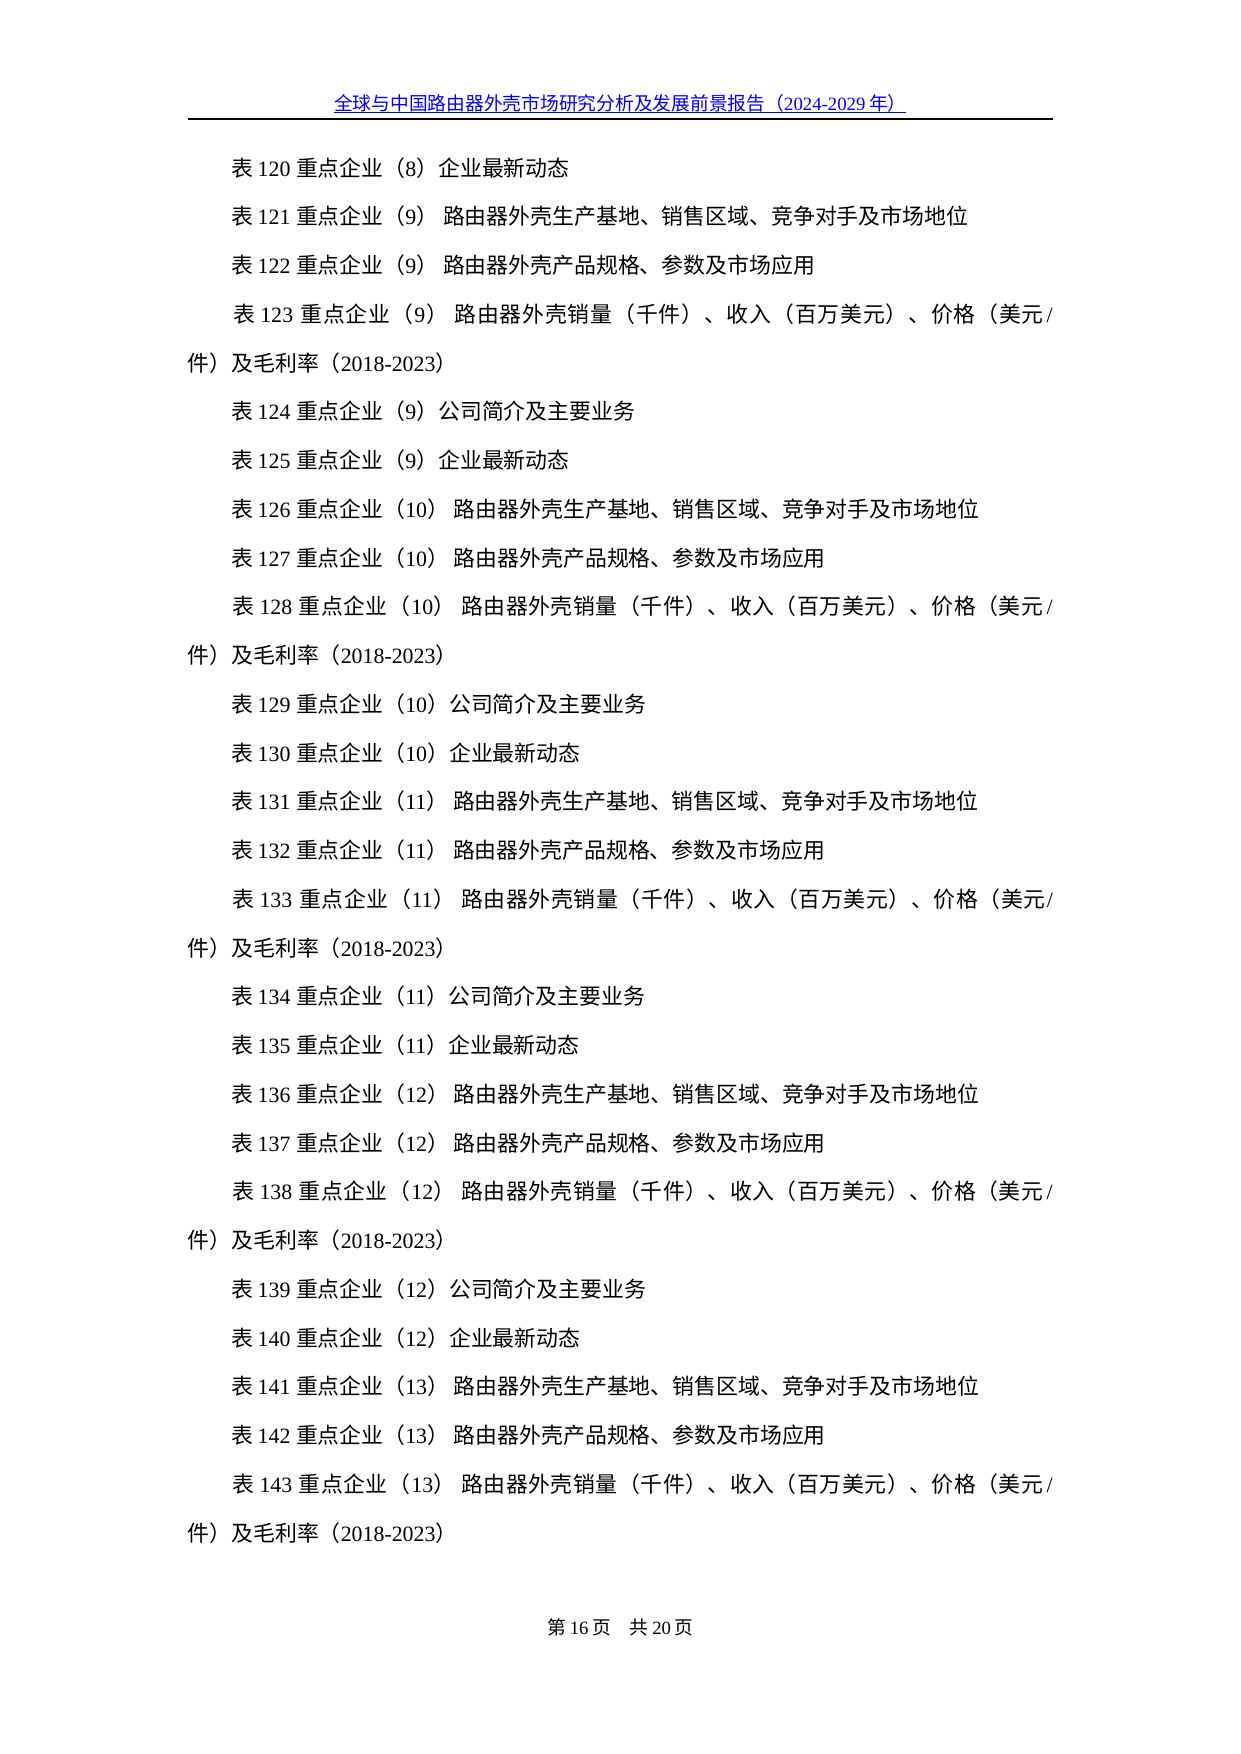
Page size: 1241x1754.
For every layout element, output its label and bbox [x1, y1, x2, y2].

text [187, 150, 1053, 1548]
